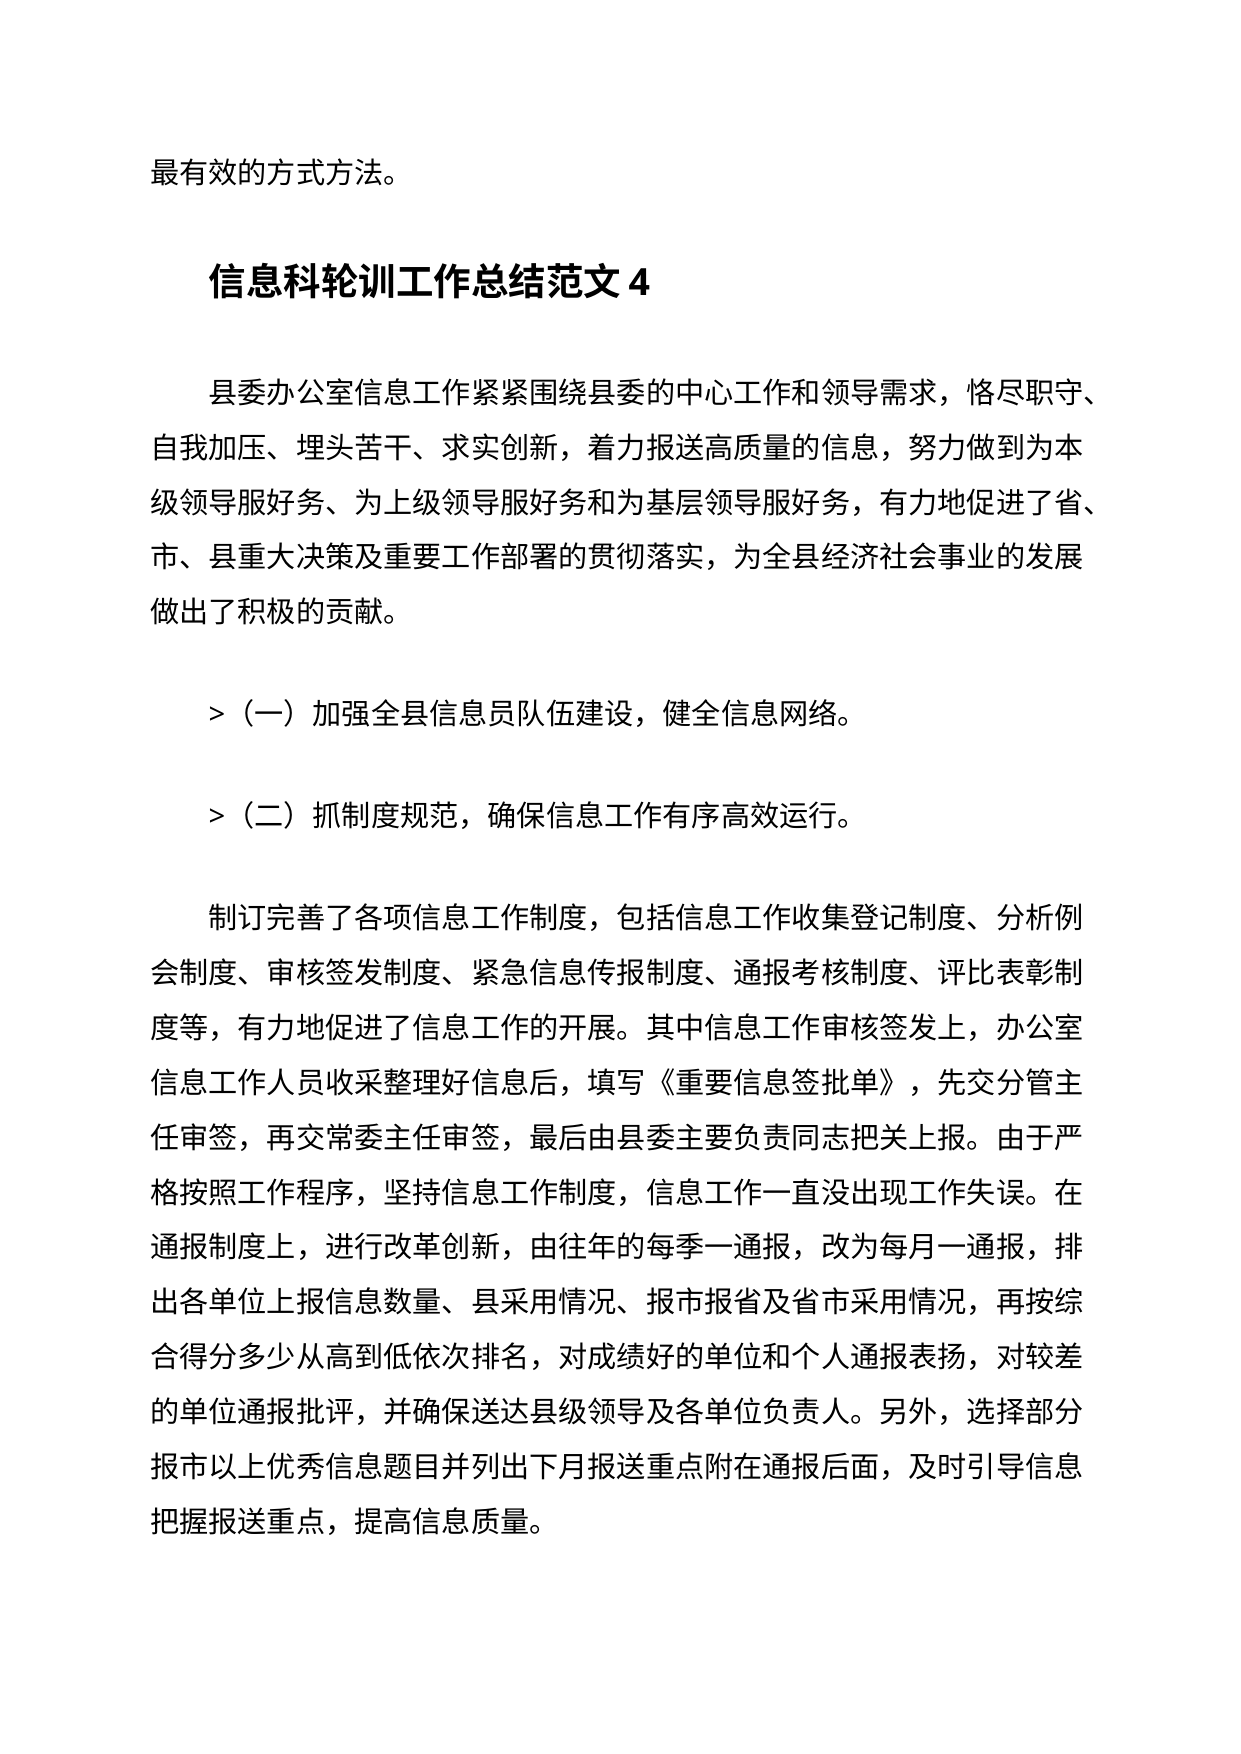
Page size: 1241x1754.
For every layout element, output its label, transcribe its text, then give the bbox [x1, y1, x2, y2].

text >（一）加强全县信息员队伍建设，健全信息网络。 [150, 691, 1090, 733]
text 县委办公室信息工作紧紧围绕县委的中心工作和领导需求，恪尽职守、自我加压、埋头苦干、求实创新，着力报送高质量的信息，努力做到为本级领导服好务、为上级领导服好务和为基层领导服好务，有力地促进了省、市、县重大决策及重要工作部署的贯彻落实，为全县经济社会事业的发展做出了积极的贡献。 [150, 369, 1090, 631]
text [150, 150, 1090, 192]
text 制订完善了各项信息工作制度，包括信息工作收集登记制度、分析例会制度、审核签发制度、紧急信息传报制度、通报考核制度、评比表彰制度等，有力地促进了信息工作的开展。其中信息工作审核签发上，办公室信息工作人员收采整理好信息后，填写《重要信息签批单》，先交分管主任审签，再交常委主任审签，最后由县委主要负责同志把关上报。由于严格按照工作程序，坚持信息工作制度，信息工作一直没出现工作失误。在通报制度上，进行改革创新，由往年的每季一通报，改为每月一通报，排出各单位上报信息数量、县采用情况、报市报省及省市采用情况，再按综合得分多少从高到低依次排名，对成绩好的单位和个人通报表扬，对较差的单位通报批评，并确保送达县级领导及各单位负责人。另外，选择部分报市以上优秀信息题目并列出下月报送重点附在通报后面，及时引导信息把握报送重点，提高信息质量。 [150, 895, 1090, 1541]
text 信息科轮训工作总结范文4 [150, 252, 1090, 306]
text >（二）抓制度规范，确保信息工作有序高效运行。 [150, 793, 1090, 835]
